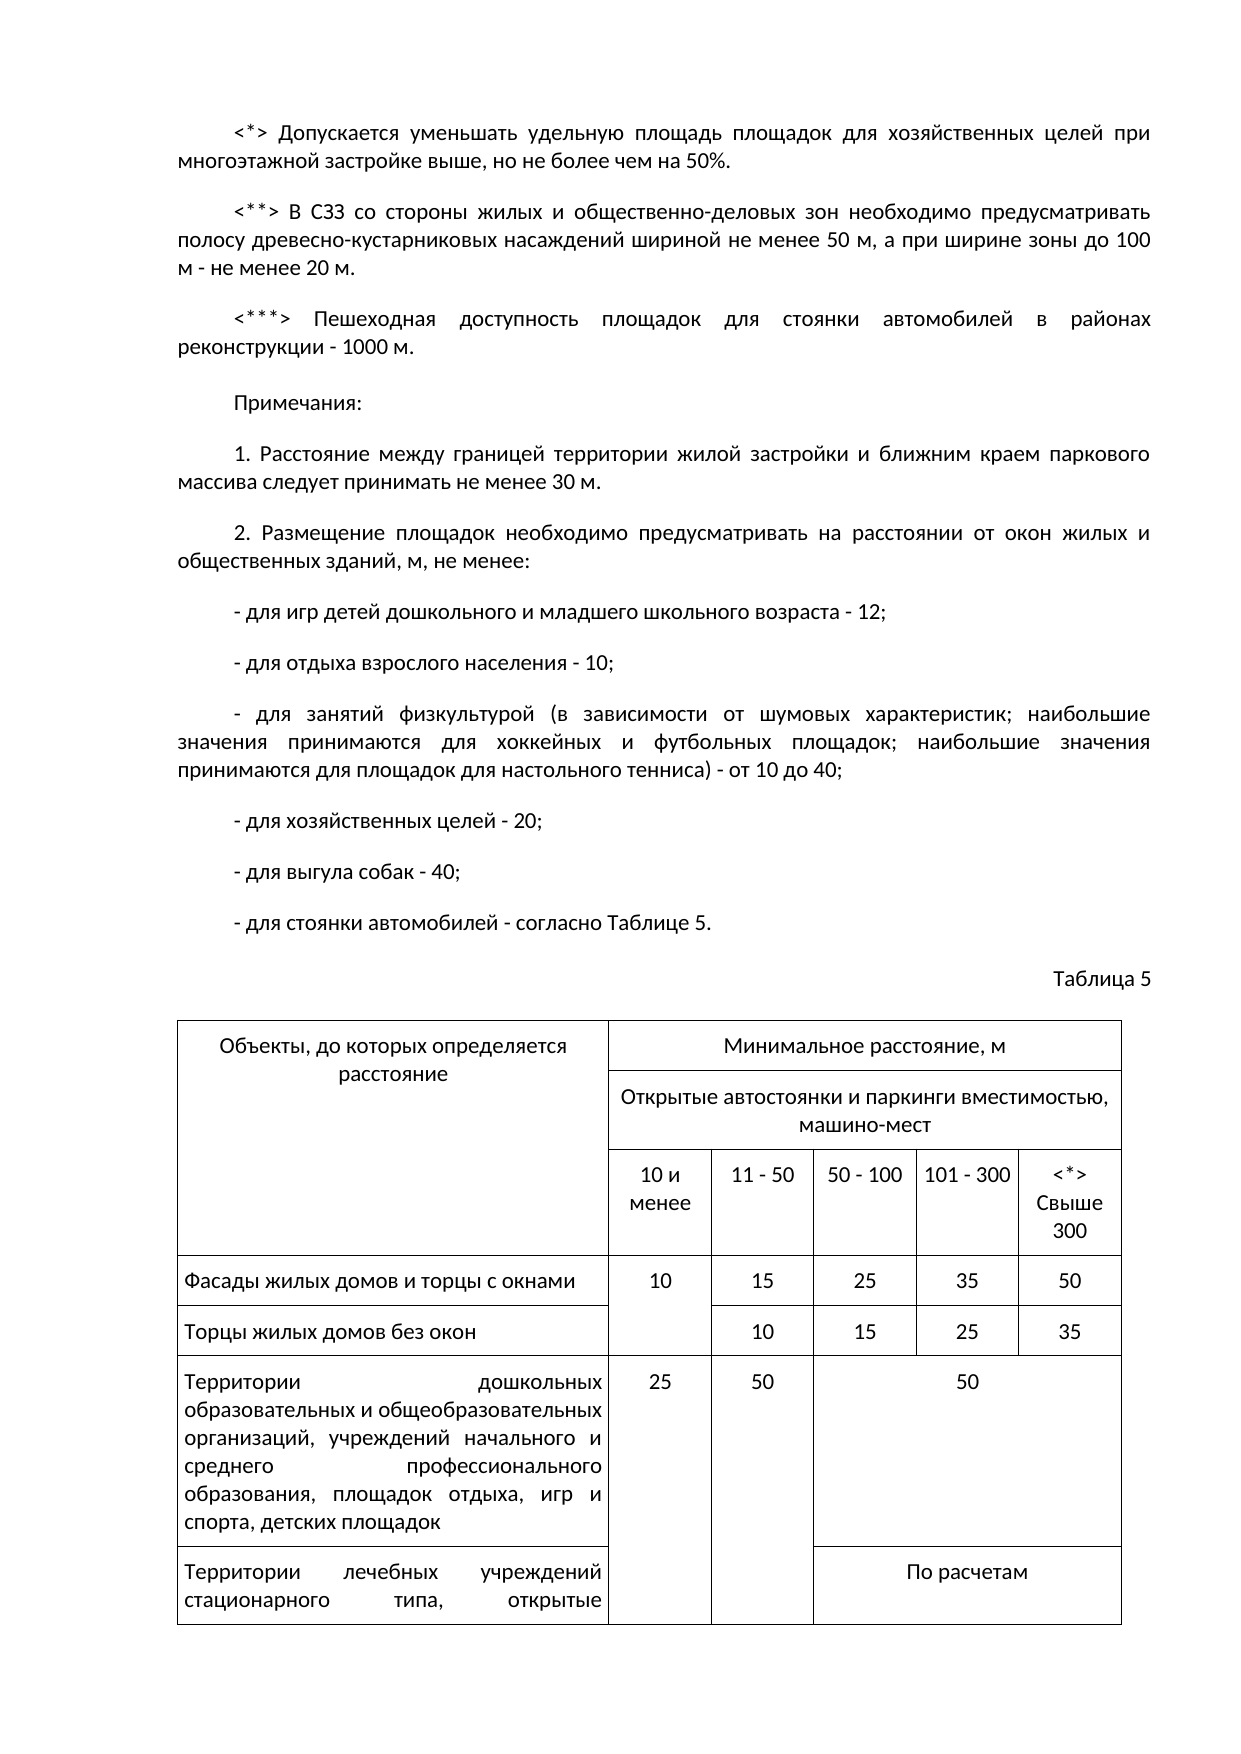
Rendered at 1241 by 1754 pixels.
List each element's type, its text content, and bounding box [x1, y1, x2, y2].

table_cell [178, 1547, 608, 1624]
table_cell <*> Свыше 300 [1019, 1150, 1121, 1255]
table_cell 50 [814, 1356, 1121, 1546]
text <***> Пешеходная доступность площадок для стоянки автомобилей в районах реконструкции - 1000 м. [177, 304, 1152, 360]
text <**> В СЗЗ со стороны жилых и общественно-деловых зон необходимо предусматривать полосу древесно-кустарниковых насаждений шириной не менее 50 м, а при ширине зоны до 100 м - не менее 20 м. [177, 197, 1152, 281]
text - для хозяйственных целей - 20; [177, 806, 1152, 834]
table_cell Открытые автостоянки и паркинги вместимостью, машино-мест [609, 1071, 1121, 1148]
text - для игр детей дошкольного и младшего школьного возраста - 12; [177, 597, 1152, 625]
table_cell Территории дошкольных образовательных и общеобразовательных организаций, учреждений начального и среднего профессионального образования, площадок отдыха, игр и спорта, детских площадок [178, 1356, 608, 1546]
table_header Минимальное расстояние, м [609, 1021, 1121, 1070]
table_cell 15 [814, 1306, 916, 1355]
table_cell Торцы жилых домов без окон [178, 1306, 608, 1355]
table_cell 50 [1019, 1256, 1121, 1305]
text <*> Допускается уменьшать удельную площадь площадок для хозяйственных целей при многоэтажной застройке выше, но не более чем на 50%. [177, 118, 1152, 174]
table_cell 35 [1019, 1306, 1121, 1355]
text - для отдыха взрослого населения - 10; [177, 648, 1152, 676]
table_cell Фасады жилых домов и торцы с окнами [178, 1256, 608, 1305]
table_cell 25 [814, 1256, 916, 1305]
table_cell 101 - 300 [917, 1150, 1018, 1255]
table_cell 50 - 100 [814, 1150, 916, 1255]
text - для выгула собак - 40; [177, 857, 1152, 885]
text Примечания: [177, 388, 1152, 416]
text 1. Расстояние между границей территории жилой застройки и ближним краем паркового массива следует принимать не менее 30 м. [177, 439, 1152, 495]
table_cell 11 - 50 [712, 1150, 813, 1255]
table_cell По расчетам [814, 1547, 1121, 1624]
table_cell 10 [609, 1256, 711, 1355]
table_cell 15 [712, 1256, 813, 1305]
table_cell 50 [712, 1356, 813, 1624]
text - для стоянки автомобилей - согласно Таблице 5. [177, 908, 1152, 936]
table_cell 10 [712, 1306, 813, 1355]
table_cell 35 [917, 1256, 1018, 1305]
table_header Объекты, до которых определяется расстояние [178, 1021, 608, 1255]
text - для занятий физкультурой (в зависимости от шумовых характеристик; наибольшие значения принимаются для хоккейных и футбольных площадок; наибольшие значения принимаются для площадок для настольного тенниса) - от 10 до 40; [177, 699, 1152, 783]
table_cell 10 и менее [609, 1150, 711, 1255]
text Таблица 5 [177, 964, 1152, 992]
text 2. Размещение площадок необходимо предусматривать на расстоянии от окон жилых и общественных зданий, м, не менее: [177, 518, 1152, 574]
table_cell 25 [609, 1356, 711, 1624]
table_cell 25 [917, 1306, 1018, 1355]
